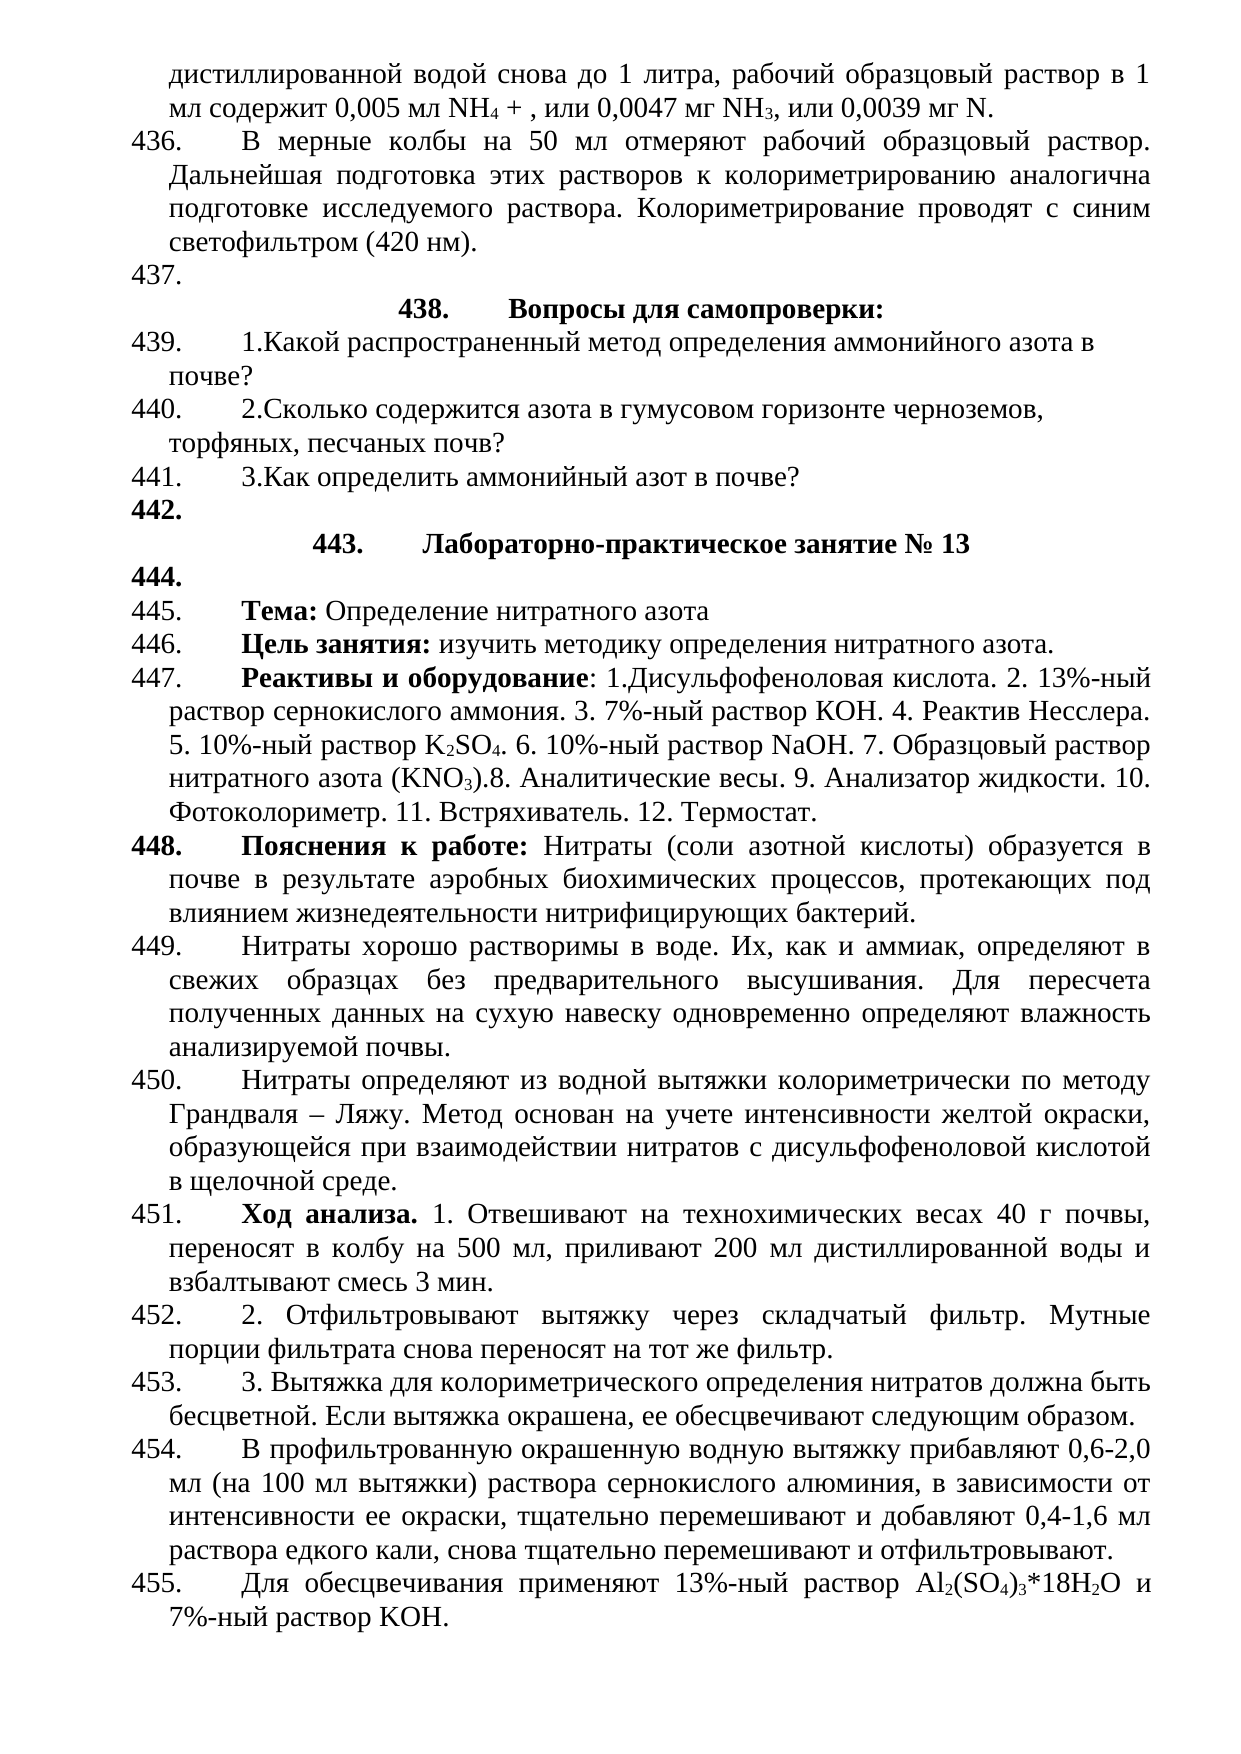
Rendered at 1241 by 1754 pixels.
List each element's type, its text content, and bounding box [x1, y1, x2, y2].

list В мерные колбы на 50 мл отмеряют рабочий образцовый раствор. Дальнейшая подготовка этих растворов к колориметрированию аналогична подготовке исследуемого раствора. Колориметрирование проводят с синим светофильтром (420 нм). [131, 123, 1152, 257]
list 3. Вытяжка для колориметрического определения нитратов должна быть бесцветной. Если вытяжка окрашена, ее обесцвечивают следующим образом. [131, 1364, 1152, 1431]
list В профильтрованную окрашенную водную вытяжку прибавляют 0,6-2,0 мл (на 100 мл вытяжки) раствора сернокислого алюминия, в зависимости от интенсивности ее окраски, тщательно перемешивают и добавляют 0,4-1,6 мл раствора едкого кали, снова тщательно перемешивают и отфильтровывают. [131, 1431, 1152, 1566]
list Нитраты хорошо растворимы в воде. Их, как и аммиак, определяют в свежих образцах без предварительного высушивания. Для пересчета полученных данных на сухую навеску одновременно определяют влажность анализируемой почвы. [131, 928, 1152, 1062]
list Лабораторно-практическое занятие № 13 [131, 526, 1152, 559]
list 3.Как определить аммонийный азот в почве? [131, 459, 1152, 492]
list Реактивы и оборудование: 1.Дисульфофеноловая кислота. 2. 13%-ный раствор сернокислого аммония. 3. 7%-ный раствор КОН. 4. Реактив Несслера. 5. 10%-ный раствор K2SO4. 6. 10%-ный раствор NaOH. 7. Образцовый раствор нитратного азота (KNO3).8. Аналитические весы. 9. Анализатор жидкости. 10. Фотоколориметр. 11. Встряхиватель. 12. Термостат. [131, 660, 1152, 828]
list Ход анализа. 1. Отвешивают на технохимических весах 40 г почвы, переносят в колбу на 500 мл, приливают 200 мл дистиллированной воды и взбалтывают смесь 3 мин. [131, 1197, 1152, 1297]
list Пояснения к работе: Нитраты (соли азотной кислоты) образуется в почве в результате аэробных биохимических процессов, протекающих под влиянием жизнедеятельности нитрифицирующих бактерий. [131, 828, 1152, 928]
list Нитраты определяют из водной вытяжки колориметрически по методу Грандваля – Ляжу. Метод основан на учете интенсивности желтой окраски, образующейся при взаимодействии нитратов с дисульфофеноловой кислотой в щелочной среде. [131, 1062, 1152, 1197]
list 1.Какой распространенный метод определения аммонийного азота в почве? [131, 324, 1152, 392]
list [131, 56, 1152, 123]
list Вопросы для самопроверки: [131, 291, 1152, 324]
list Для обесцвечивания применяют 13%-ный раствор Al2(SO4)3*18H2O и 7%-ный раствор KOH. [131, 1566, 1152, 1633]
list 2. Отфильтровывают вытяжку через складчатый фильтр. Мутные порции фильтрата снова переносят на тот же фильтр. [131, 1297, 1152, 1364]
list Тема: Определение нитратного азота [131, 593, 1152, 626]
list 2.Сколько содержится азота в гумусовом горизонте черноземов, торфяных, песчаных почв? [131, 392, 1152, 459]
list Цель занятия: изучить методику определения нитратного азота. [131, 626, 1152, 660]
